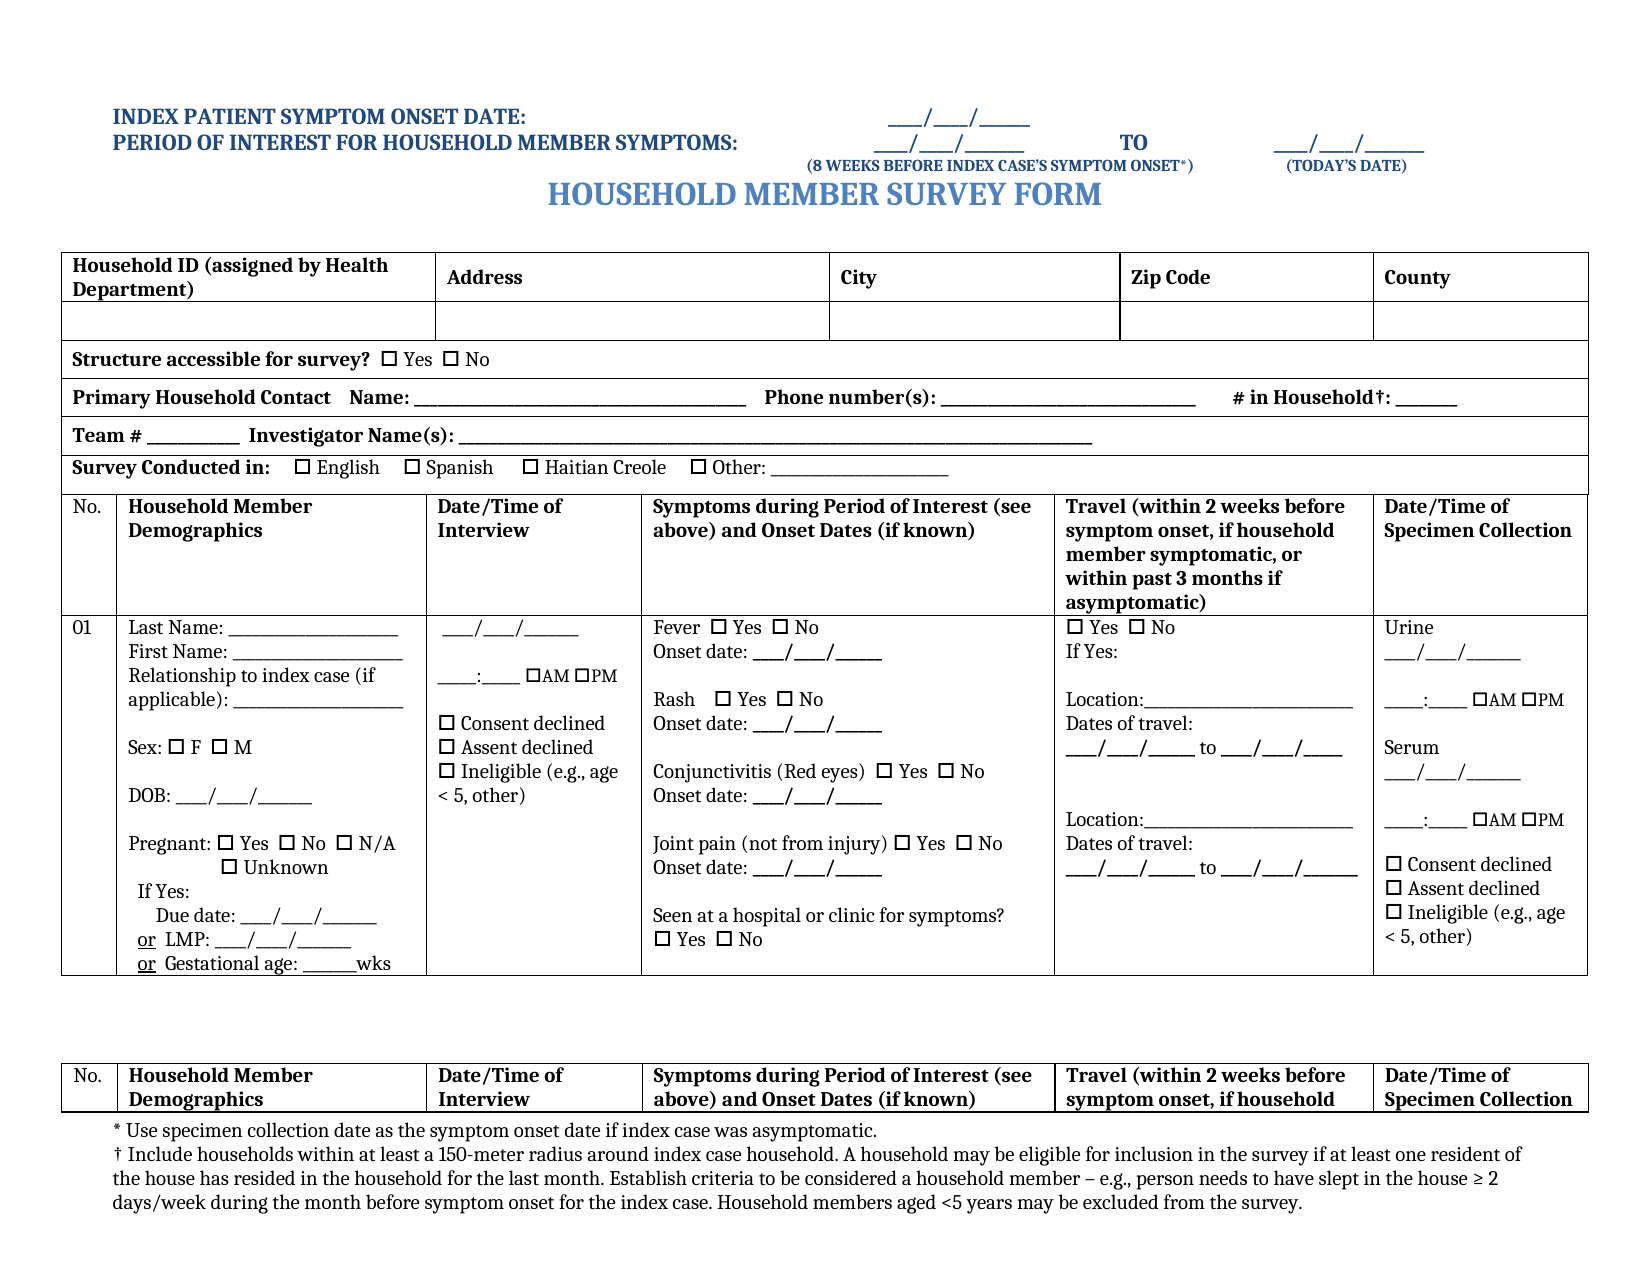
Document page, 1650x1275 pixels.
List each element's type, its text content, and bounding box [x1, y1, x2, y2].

table_cell [1374, 302, 1588, 339]
table_cell [62, 302, 435, 339]
table_cell Structure accessible for survey? Yes No [62, 341, 1588, 378]
table_header Address [436, 253, 829, 301]
table_header No. [62, 1064, 117, 1111]
table_cell Travel (within 2 weeks before symptom onset, if household member symptomatic, or within past 3 months if asymptomatic) [1055, 495, 1373, 615]
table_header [1056, 1064, 1373, 1111]
table_cell Primary Household Contact Name: ___________________________________________ Phone number(s): _________________________________ # in Household†: ________ [62, 379, 1588, 416]
table_cell Survey Conducted in: English Spanish Haitian Creole Other: _______________________ [62, 456, 1588, 494]
table_cell No. [62, 495, 116, 615]
table_cell Date/Time of Specimen Collection [1374, 495, 1587, 615]
table_cell [436, 302, 829, 339]
table_cell Household Member Demographics [117, 495, 426, 615]
table_cell ____/____/_______ _____:_____ AM PM Consent declined Assent declined Ineligible (e.g., age < 5, other) [427, 616, 641, 975]
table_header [427, 1064, 642, 1111]
table_cell Symptoms during Period of Interest (see above) and Onset Dates (if known) [642, 495, 1054, 615]
table_header County [1374, 253, 1588, 301]
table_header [118, 1064, 426, 1111]
table_header Zip Code [1121, 253, 1373, 301]
table_header City [830, 253, 1119, 301]
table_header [1374, 1064, 1588, 1111]
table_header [643, 1064, 1054, 1111]
table_cell [830, 302, 1119, 339]
table_cell Date/Time of Interview [427, 495, 641, 615]
table_cell 01 [62, 616, 116, 975]
table_header Household ID (assigned by Health Department) [62, 253, 435, 301]
table_cell [1121, 302, 1373, 339]
table_cell Team # ____________ Investigator Name(s): __________________________________________________________________________________ [62, 417, 1588, 454]
